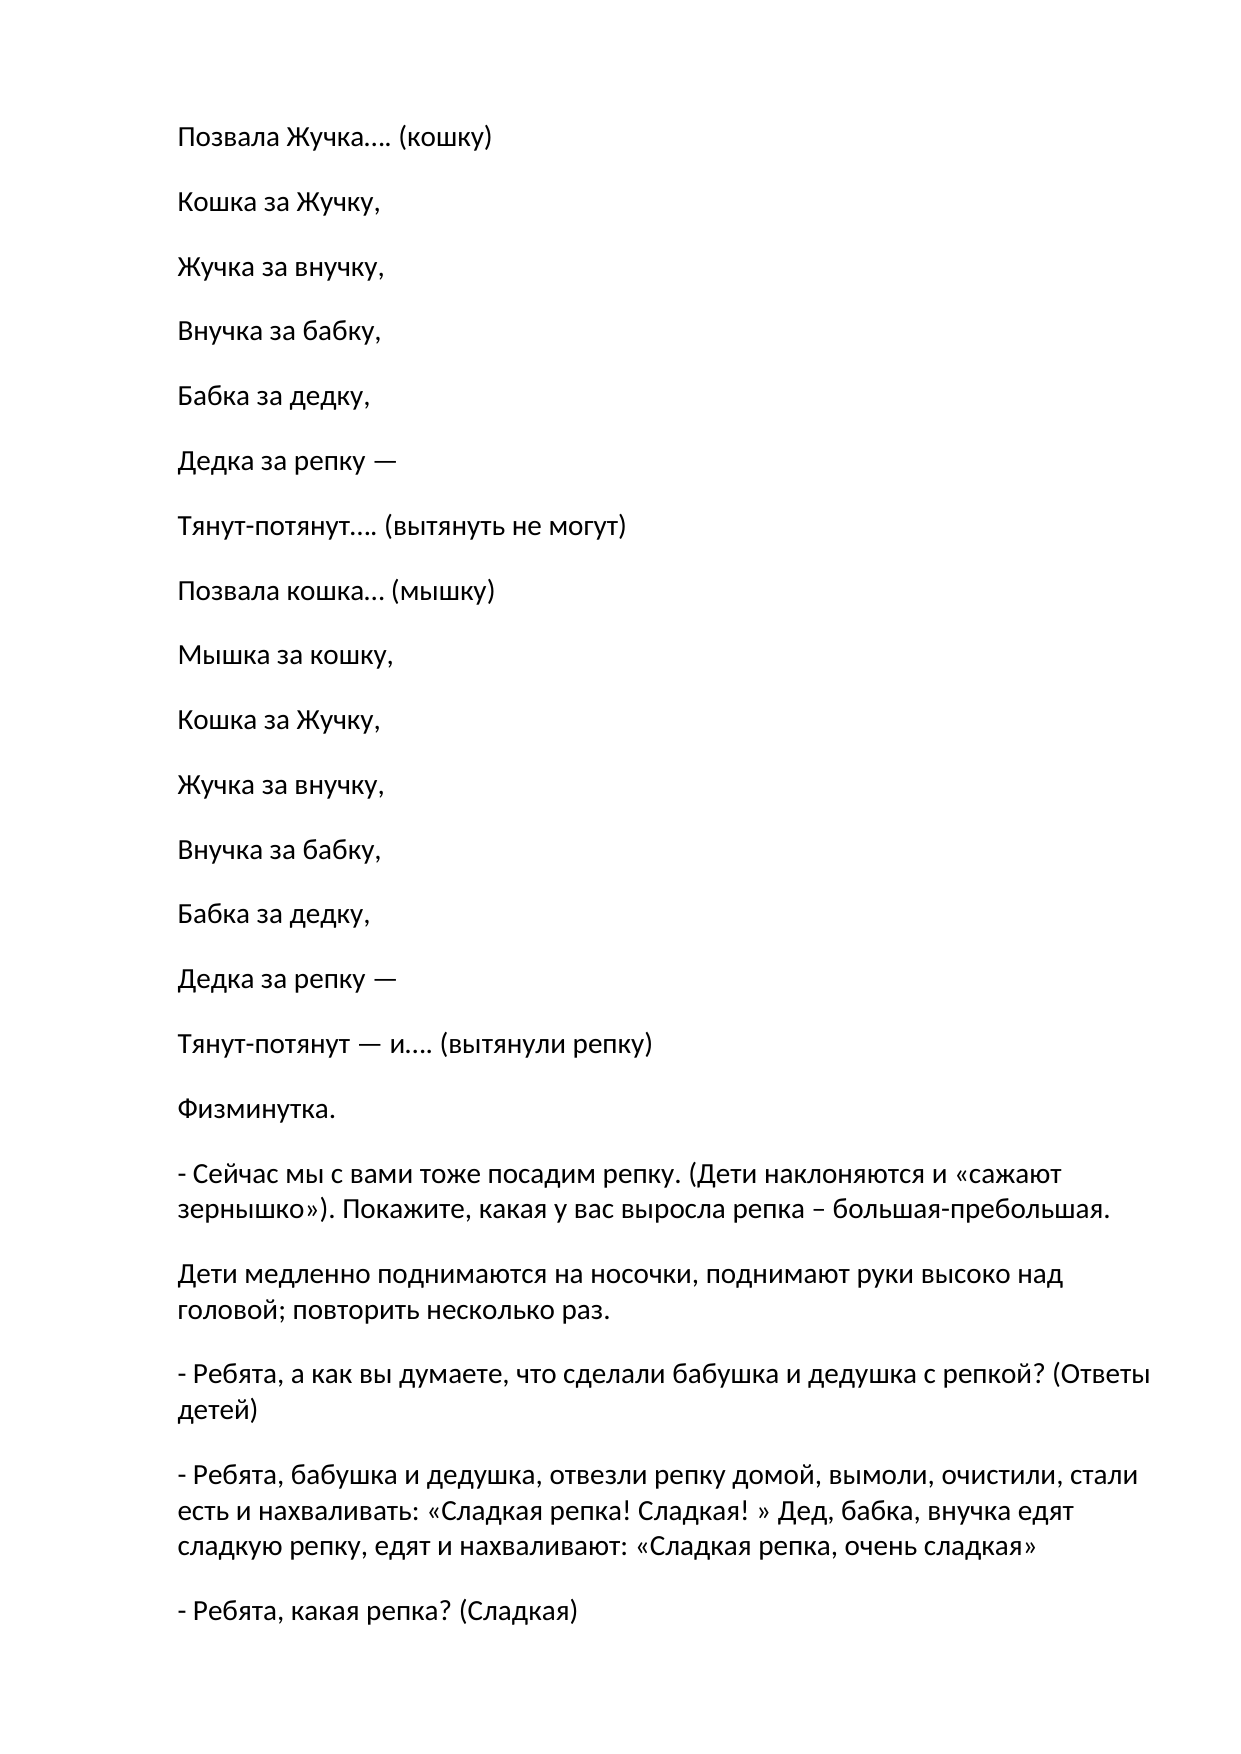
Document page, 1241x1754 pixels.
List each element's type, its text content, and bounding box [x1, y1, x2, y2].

text Жучка за внучку, [177, 248, 1152, 283]
text Внучка за бабку, [177, 312, 1152, 348]
text Позвала кошка… (мышку) [177, 572, 1152, 607]
text - Ребята, а как вы думаете, что сделали бабушка и дедушка с репкой? (Ответы детей) [177, 1356, 1152, 1427]
text Физминутка. [177, 1090, 1152, 1126]
text Дедка за репку — [177, 442, 1152, 478]
text Тянут-потянут — и…. (вытянули репку) [177, 1025, 1152, 1061]
text Внучка за бабку, [177, 831, 1152, 866]
text Дети медленно поднимаются на носочки, поднимают руки высоко над головой; повторить несколько раз. [177, 1255, 1152, 1326]
text Кошка за Жучку, [177, 183, 1152, 218]
text Тянут-потянут…. (вытянуть не могут) [177, 507, 1152, 542]
text - Сейчас мы с вами тоже посадим репку. (Дети наклоняются и «сажают зернышко»). Покажите, какая у вас выросла репка – большая-пребольшая. [177, 1155, 1152, 1226]
text Кошка за Жучку, [177, 701, 1152, 737]
text Дедка за репку — [177, 960, 1152, 996]
text Бабка за дедку, [177, 377, 1152, 413]
text Мышка за кошку, [177, 636, 1152, 672]
text - Ребята, какая репка? (Сладкая) [177, 1592, 1152, 1628]
text Жучка за внучку, [177, 766, 1152, 802]
text Бабка за дедку, [177, 896, 1152, 931]
text Позвала Жучка…. (кошку) [177, 118, 1152, 154]
text - Ребята, бабушка и дедушка, отвезли репку домой, вымоли, очистили, стали есть и нахваливать: «Сладкая репка! Сладкая! » Дед, бабка, внучка едят сладкую репку, едят и нахваливают: «Сладкая репка, очень сладкая» [177, 1456, 1152, 1563]
